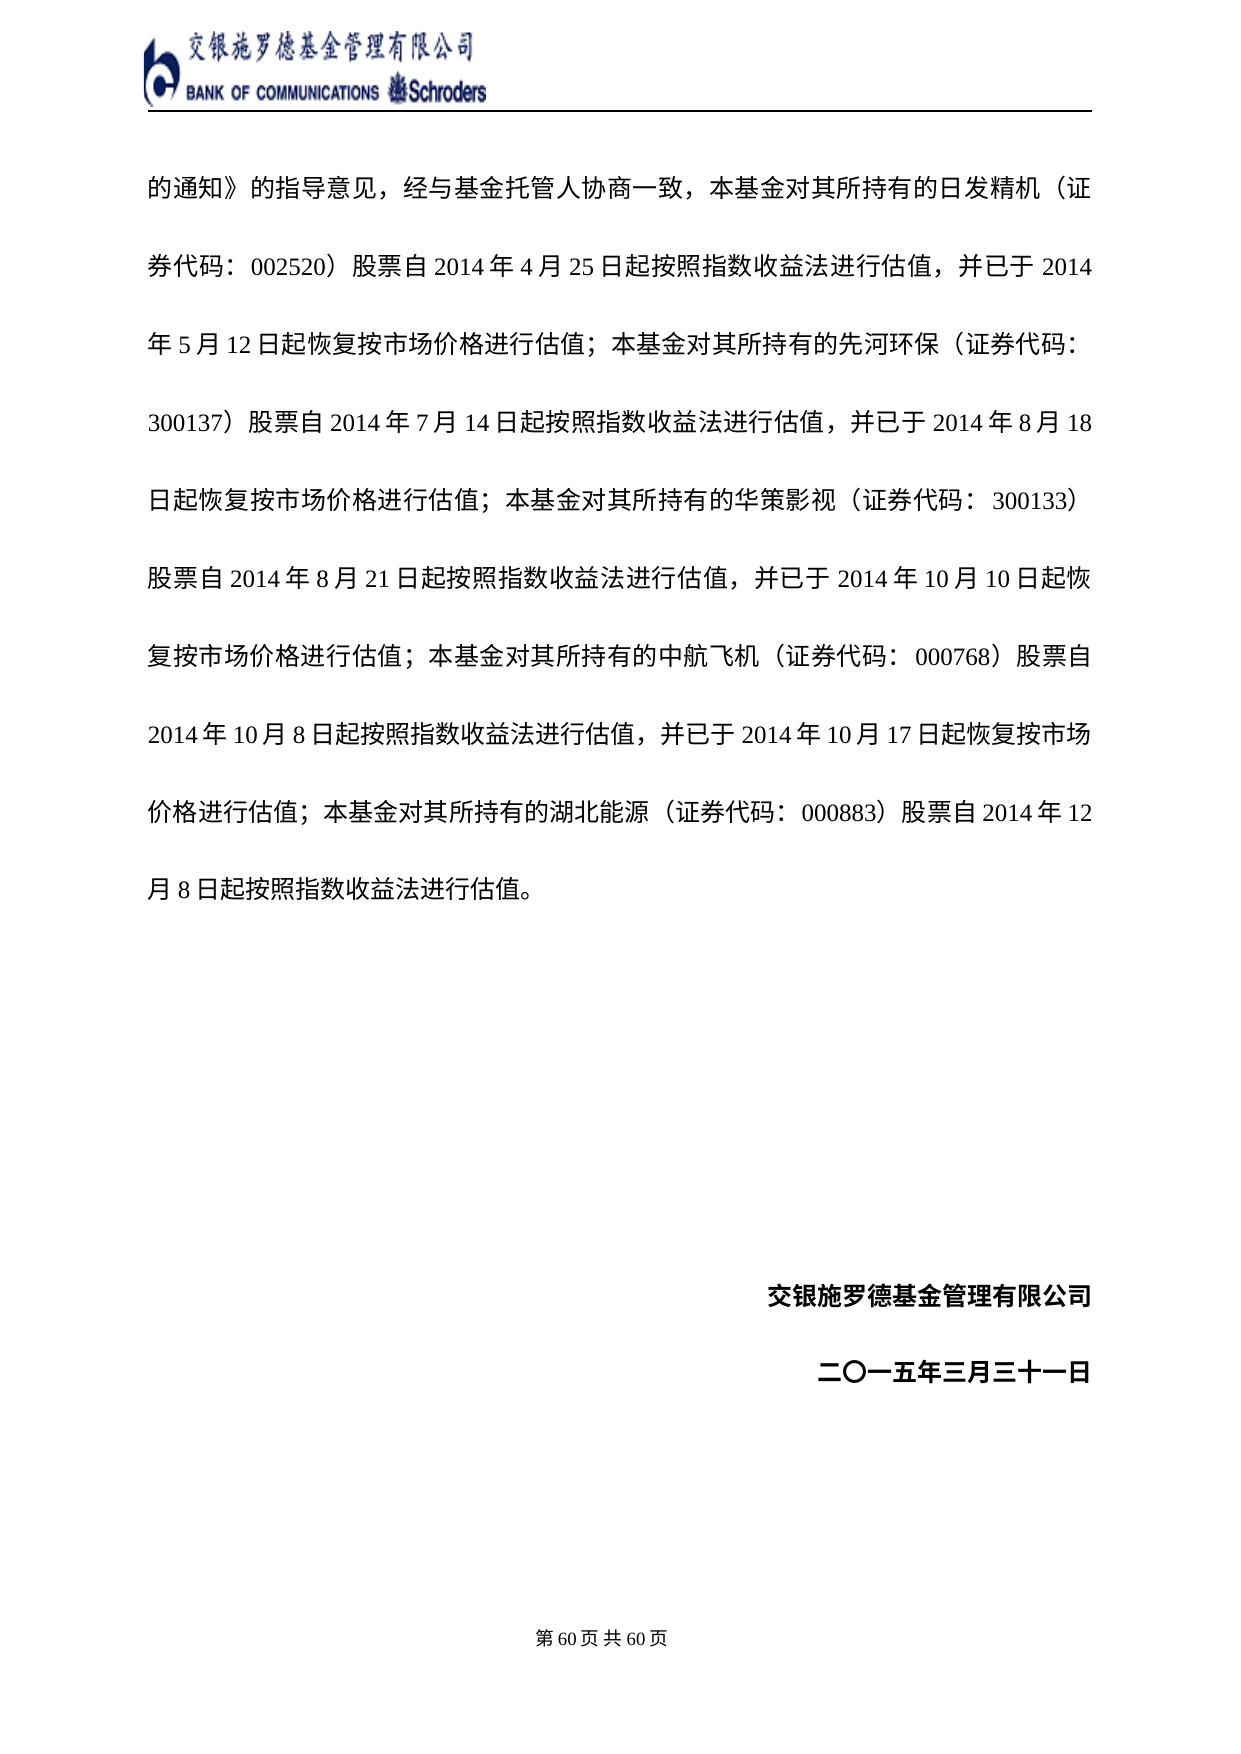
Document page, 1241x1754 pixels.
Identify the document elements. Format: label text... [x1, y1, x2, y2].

text 二〇一五年三月三十一日 [148, 1338, 1092, 1403]
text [148, 154, 1092, 921]
picture [143, 31, 486, 107]
text 交银施罗德基金管理有限公司 [148, 1262, 1092, 1327]
